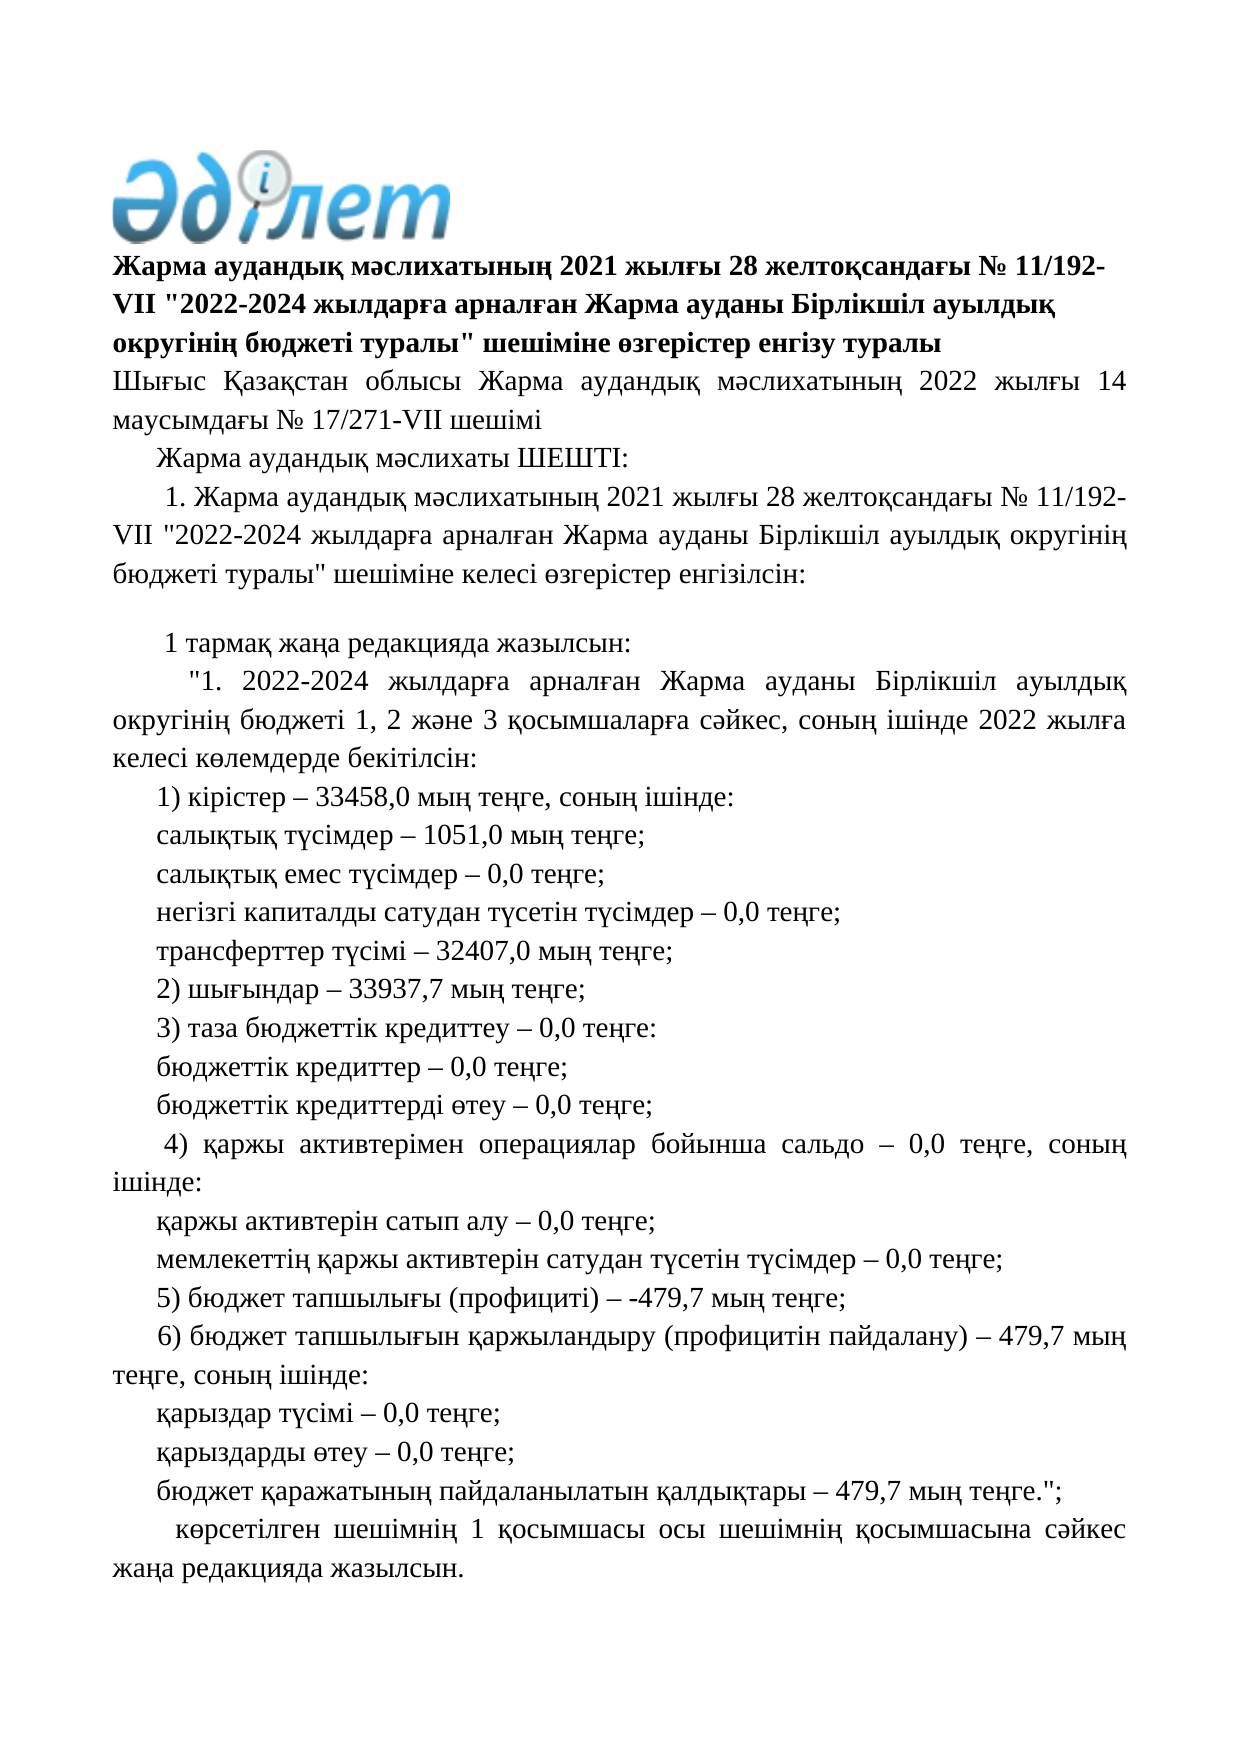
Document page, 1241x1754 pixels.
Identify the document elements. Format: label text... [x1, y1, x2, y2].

text 2) шығындар – 33937,7 мың теңге; [112, 972, 1128, 1005]
text салықтық түсімдер – 1051,0 мың теңге; [112, 817, 1128, 851]
text қарыздарды өтеу – 0,0 теңге; [112, 1434, 1128, 1468]
text 5) бюджет тапшылығы (профициті) – -479,7 мың теңге; [112, 1280, 1128, 1313]
text мемлекеттің қаржы активтерін сатудан түсетін түсімдер – 0,0 теңге; [112, 1241, 1128, 1275]
text Жарма аудандық мәслихатының 2021 жылғы 28 желтоқсандағы № 11/192-VІI "2022-2024 жылдарға арналған Жарма ауданы Бірлікшіл ауылдық округінің бюджеті туралы" шешіміне өзгерістер енгізу туралы [112, 248, 1128, 358]
text 1 тармақ жаңа редакцияда жазылсын: [112, 625, 1128, 658]
text 3) таза бюджеттік кредиттеу – 0,0 теңге: [112, 1010, 1128, 1044]
text салықтық емес түсімдер – 0,0 теңге; [112, 856, 1128, 889]
text бюджеттік кредиттерді өтеу – 0,0 теңге; [112, 1087, 1128, 1121]
text Шығыс Қазақстан облысы Жарма аудандық мәслихатының 2022 жылғы 14 маусымдағы № 17/271-VII шешімі [112, 363, 1128, 435]
text "1. 2022-2024 жылдарға арналған Жарма ауданы Бірлікшіл ауылдық округінің бюджеті 1, 2 және 3 қосымшаларға сәйкес, соның ішінде 2022 жылға келесі көлемдерде бекітілсін: [112, 663, 1128, 774]
text 1. Жарма аудандық мәслихатының 2021 жылғы 28 желтоқсандағы № 11/192-VІI "2022-2024 жылдарға арналған Жарма ауданы Бірлікшіл ауылдық округінің бюджеті туралы" шешіміне келесі өзгерістер енгізілсін: [112, 479, 1128, 589]
text 6) бюджет тапшылығын қаржыландыру (профицитін пайдалану) – 479,7 мың теңге, соның ішінде: [112, 1318, 1128, 1391]
text көрсетілген шешімнің 1 қосымшасы осы шешімнің қосымшасына сәйкес жаңа редакцияда жазылсын. [112, 1511, 1128, 1583]
picture [112, 150, 451, 244]
text 4) қаржы активтерімен операциялар бойынша сальдо – 0,0 теңге, соның ішінде: [112, 1126, 1128, 1198]
text негізгі капиталды сатудан түсетін түсімдер – 0,0 теңге; [112, 894, 1128, 928]
text қарыздар түсімі – 0,0 теңге; [112, 1396, 1128, 1429]
text трансферттер түсімі – 32407,0 мың теңге; [112, 933, 1128, 967]
text бюджет қаражатының пайдаланылатын қалдықтары – 479,7 мың теңге."; [112, 1473, 1128, 1506]
text бюджеттік кредиттер – 0,0 теңге; [112, 1049, 1128, 1082]
text 1) кірістер – 33458,0 мың теңге, соның ішінде: [112, 779, 1128, 812]
text Жарма аудандық мәслихаты ШЕШТІ: [112, 440, 1128, 474]
text қаржы активтерін сатып алу – 0,0 теңге; [112, 1203, 1128, 1236]
